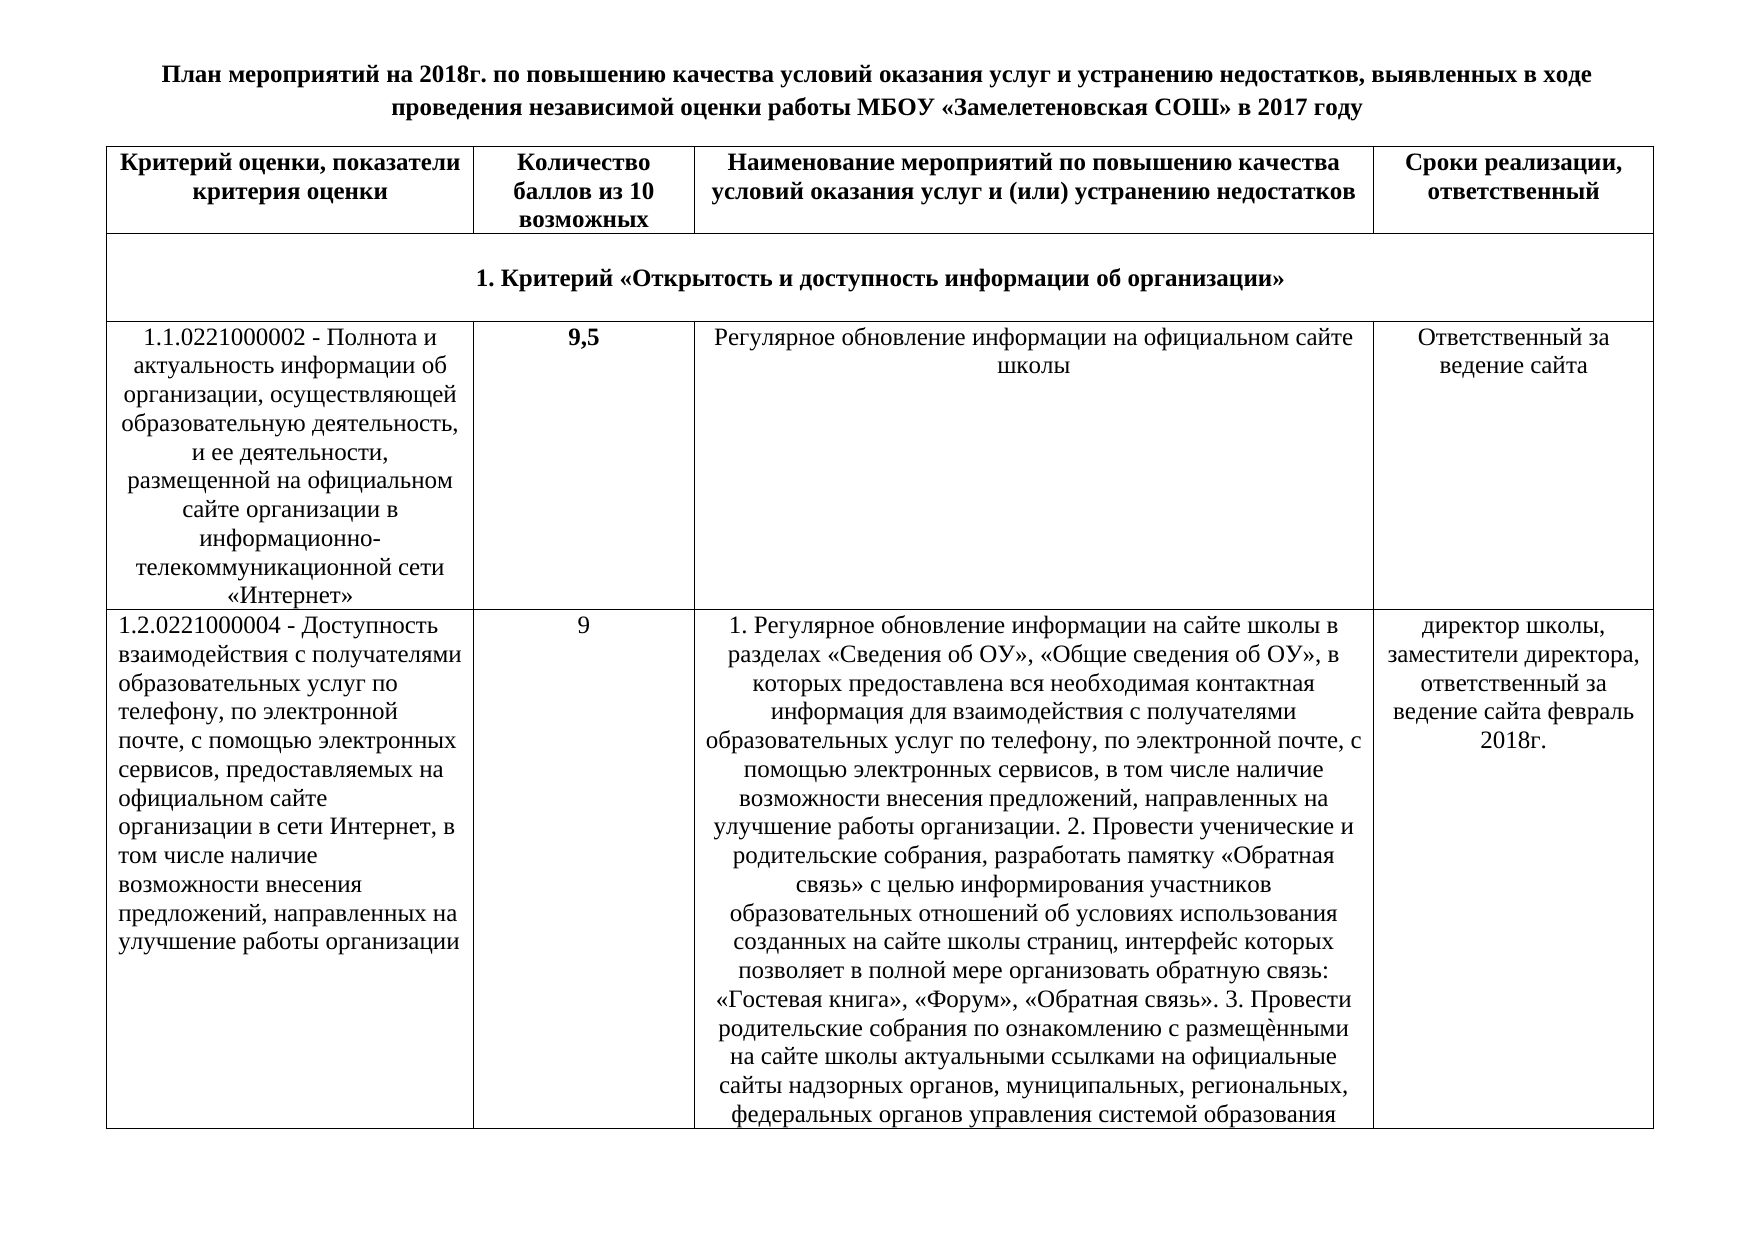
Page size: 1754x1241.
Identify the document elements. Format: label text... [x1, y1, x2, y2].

table_cell 1. Критерий «Открытость и доступность информации об организации» [107, 234, 1653, 321]
table_header Критерий оценки, показатели критерия оценки [107, 147, 473, 233]
table_cell 1.2.0221000004 - Доступность взаимодействия с получателями образовательных услуг по телефону, по электронной почте, с помощью электронных сервисов, предоставляемых на официальном сайте организации в сети Интернет, в том числе наличие возможности внесения предложений, направленных на улучшение работы организации [107, 610, 473, 1128]
table_cell 1. Регулярное обновление информации на сайте школы в разделах «Сведения об ОУ», «Общие сведения об ОУ», в которых предоставлена вся необходимая контактная информация для взаимодействия с получателями образовательных услуг по телефону, по электронной почте, с помощью электронных сервисов, в том числе наличие возможности внесения предложений, направленных на улучшение работы организации. 2. Провести ученические и родительские собрания, разработать памятку «Обратная связь» с целью информирования участников образовательных отношений об условиях использования созданных на сайте школы страниц, интерфейс которых позволяет в полной мере организовать обратную связь: «Гостевая книга», «Форум», «Обратная связь». 3. Провести родительские собрания по ознакомлению с размещѐнными на сайте школы актуальными ссылками на официальные сайты надзорных органов, муниципальных, региональных, федеральных органов управления системой образования [695, 610, 1373, 1128]
table_cell Ответственный за ведение сайта [1374, 322, 1653, 609]
table_cell директор школы, заместители директора, ответственный за ведение сайта февраль 2018г. [1374, 610, 1653, 1128]
table_header Количество баллов из 10 возможных [474, 147, 694, 233]
table_cell 9,5 [474, 322, 694, 609]
text План мероприятий на 2018г. по повышению качества условий оказания услуг и устранению недостатков, выявленных в ходе проведения независимой оценки работы МБОУ «Замелетеновская СОШ» в 2017 году [118, 59, 1636, 121]
table_cell 1.1.0221000002 - Полнота и актуальность информации об организации, осуществляющей образовательную деятельность, и ее деятельности, размещенной на официальном сайте организации в информационно-телекоммуникационной сети «Интернет» [107, 322, 473, 609]
table_cell Регулярное обновление информации на официальном сайте школы [695, 322, 1373, 609]
table_header Наименование мероприятий по повышению качества условий оказания услуг и (или) устранению недостатков [695, 147, 1373, 233]
table_cell 9 [474, 610, 694, 1128]
table_header Сроки реализации, ответственный [1374, 147, 1653, 233]
